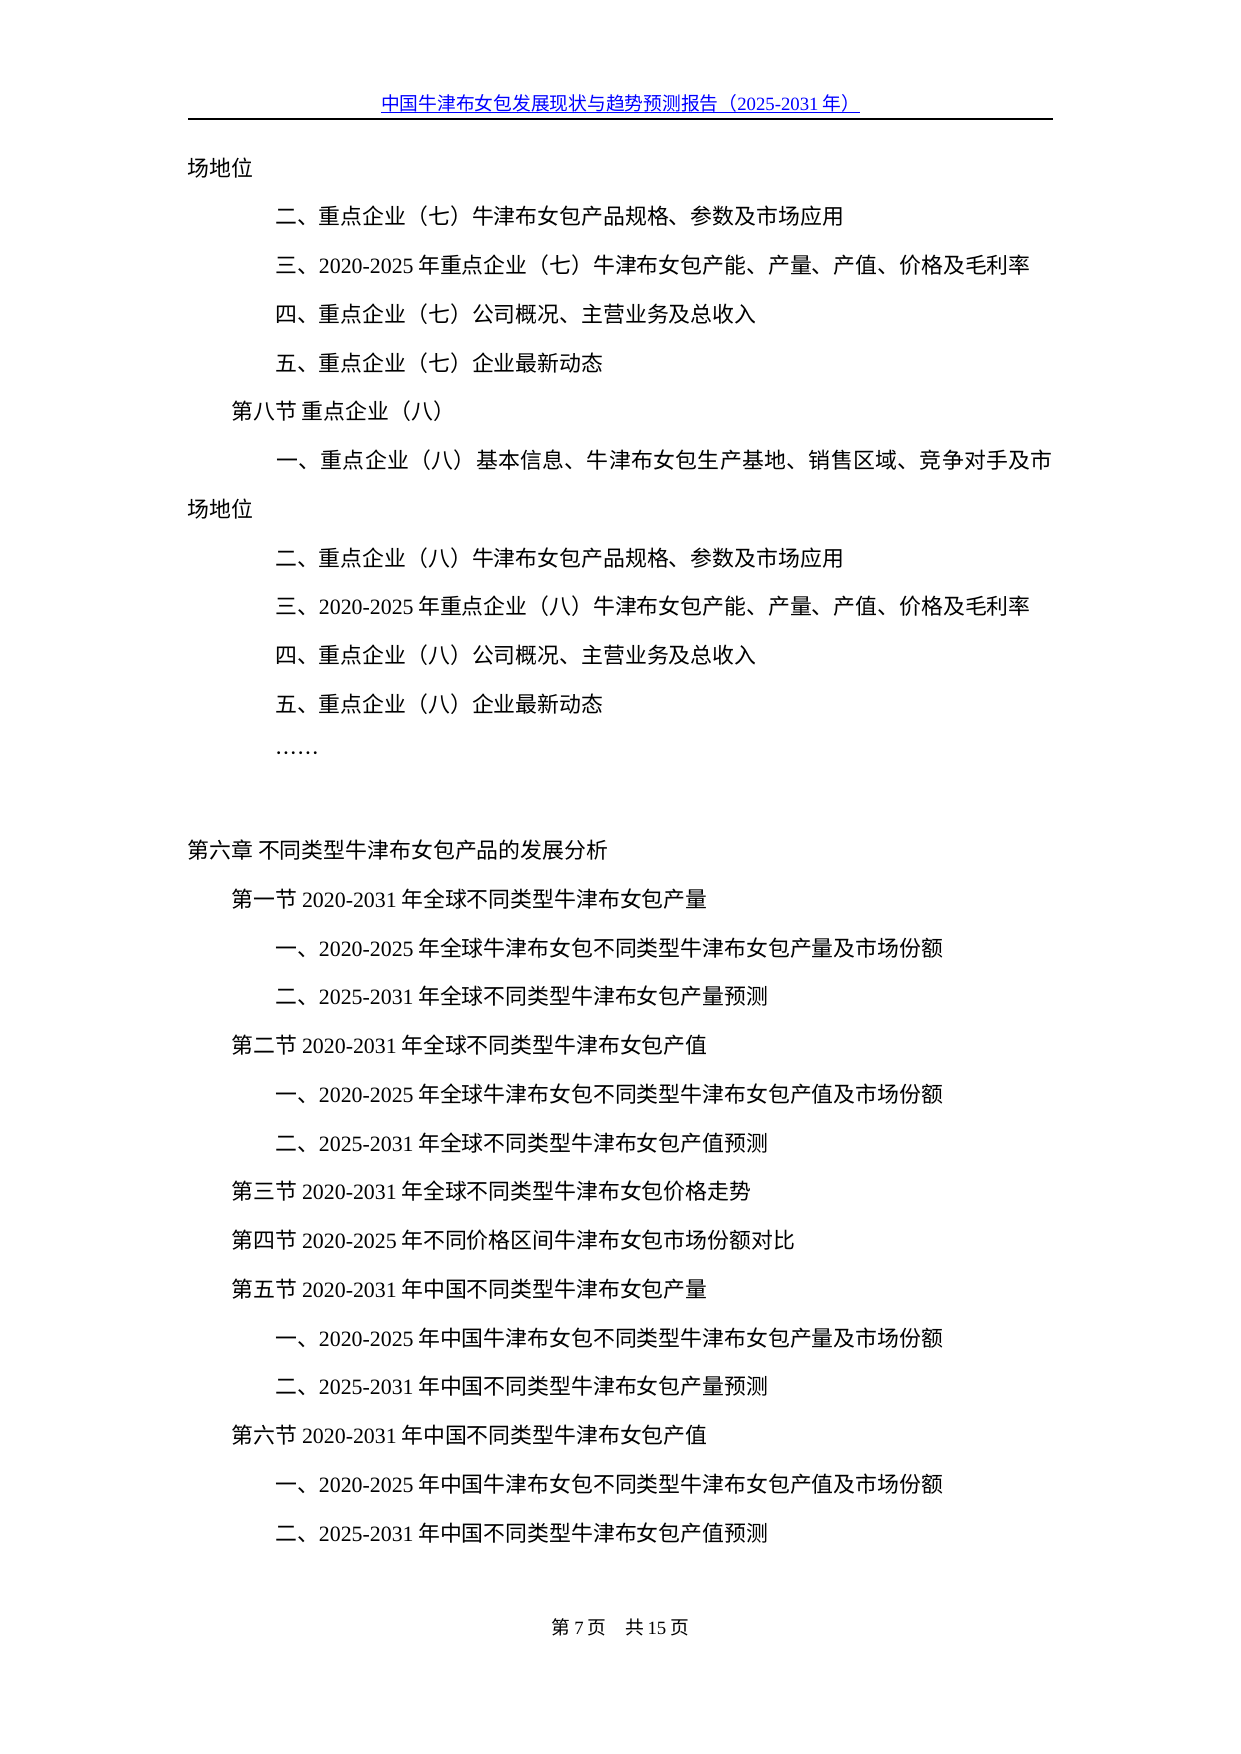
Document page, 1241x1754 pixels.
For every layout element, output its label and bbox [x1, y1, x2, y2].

text [187, 150, 1053, 1548]
